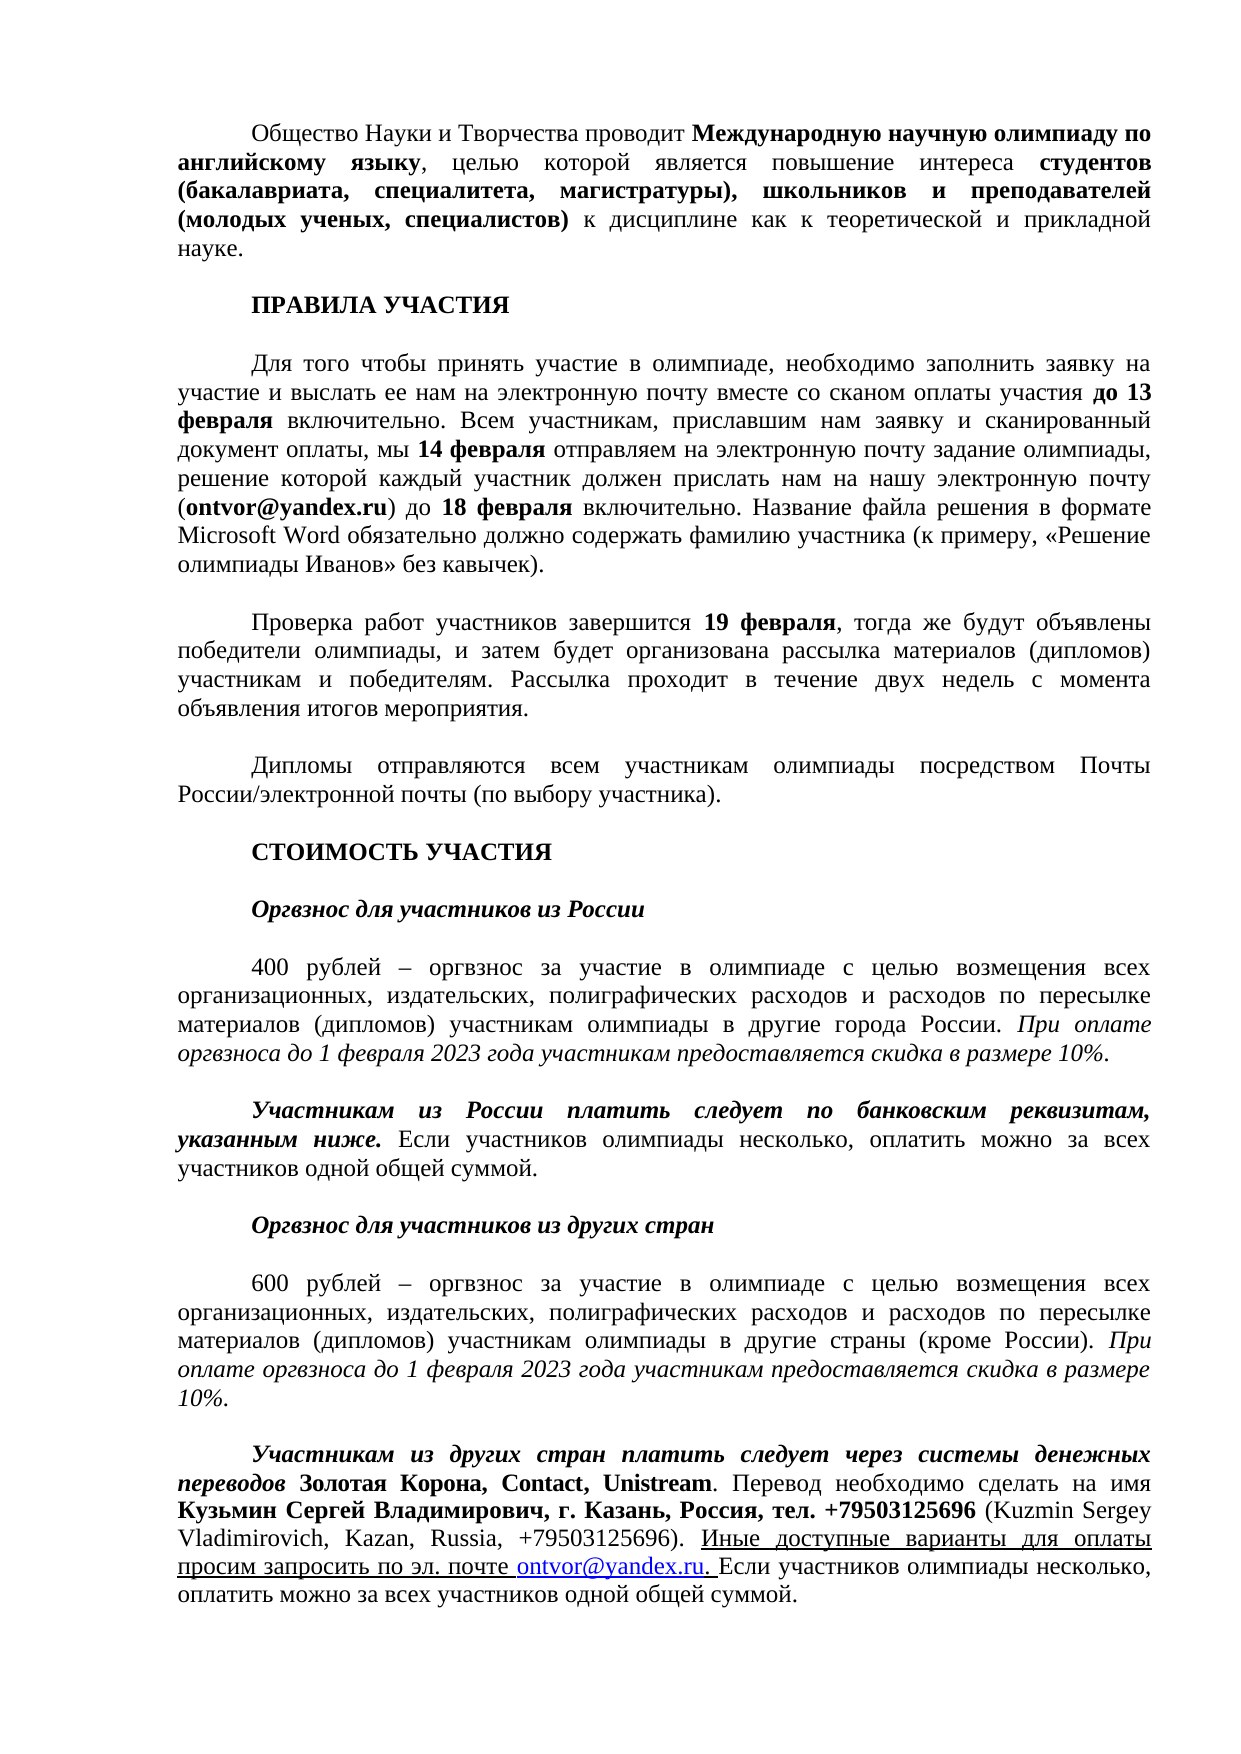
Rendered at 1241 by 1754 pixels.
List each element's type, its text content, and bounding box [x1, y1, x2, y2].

text Участникам из России платить следует по банковским реквизитам, указанным ниже. Если участников олимпиады несколько, оплатить можно за всех участников одной общей суммой. [177, 1096, 1152, 1182]
text Проверка работ участников завершится 19 февраля, тогда же будут объявлены победители олимпиады, и затем будет организована рассылка материалов (дипломов) участникам и победителям. Рассылка проходит в течение двух недель с момента объявления итогов мероприятия. [177, 607, 1152, 722]
text Общество Науки и Творчества проводит Международную научную олимпиаду по английскому языку, целью которой является повышение интереса студентов (бакалавриата, специалитета, магистратуры), школьников и преподавателей (молодых ученых, специалистов) к дисциплине как к теоретической и прикладной науке. [177, 118, 1152, 262]
text Участникам из других стран платить следует через системы денежных переводов Золотая Корона, Contact, Unistream. Перевод необходимо сделать на имя Кузьмин Сергей Владимирович, г. Казань, Россия, тел. +79503125696 (Kuzmin Sergey Vladimirovich, Kazan, Russia, +79503125696). Иные доступные варианты для оплаты просим запросить по эл. почте ontvor@yandex.ru. Если участников олимпиады несколько, оплатить можно за всех участников одной общей суммой. [177, 1441, 1152, 1608]
text СТОИМОСТЬ УЧАСТИЯ [177, 837, 1152, 866]
text 600 рублей – оргвзнос за участие в олимпиаде с целью возмещения всех организационных, издательских, полиграфических расходов и расходов по пересылке материалов (дипломов) участникам олимпиады в другие страны (кроме России). При оплате оргвзноса до 1 февраля 2023 года участникам предоставляется скидка в размере 10%. [177, 1268, 1152, 1412]
text Оргвзнос для участников из других стран [177, 1211, 1152, 1239]
text Дипломы отправляются всем участникам олимпиады посредством Почты России/электронной почты (по выбору участника). [177, 751, 1152, 808]
text Для того чтобы принять участие в олимпиаде, необходимо заполнить заявку на участие и выслать ее нам на электронную почту вместе со сканом оплаты участия до 13 февраля включительно. Всем участникам, приславшим нам заявку и сканированный документ оплаты, мы 14 февраля отправляем на электронную почту задание олимпиады, решение которой каждый участник должен прислать нам на нашу электронную почту (ontvor@yandex.ru) до 18 февраля включительно. Название файла решения в формате Microsoft Word обязательно должно содержать фамилию участника (к примеру, «Решение олимпиады Иванов» без кавычек). [177, 348, 1152, 578]
text Оргвзнос для участников из России [177, 894, 1152, 923]
text 400 рублей – оргвзнос за участие в олимпиаде с целью возмещения всех организационных, издательских, полиграфических расходов и расходов по пересылке материалов (дипломов) участникам олимпиады в другие города России. При оплате оргвзноса до 1 февраля 2023 года участникам предоставляется скидка в размере 10%. [177, 952, 1152, 1067]
text ПРАВИЛА УЧАСТИЯ [177, 291, 1152, 319]
